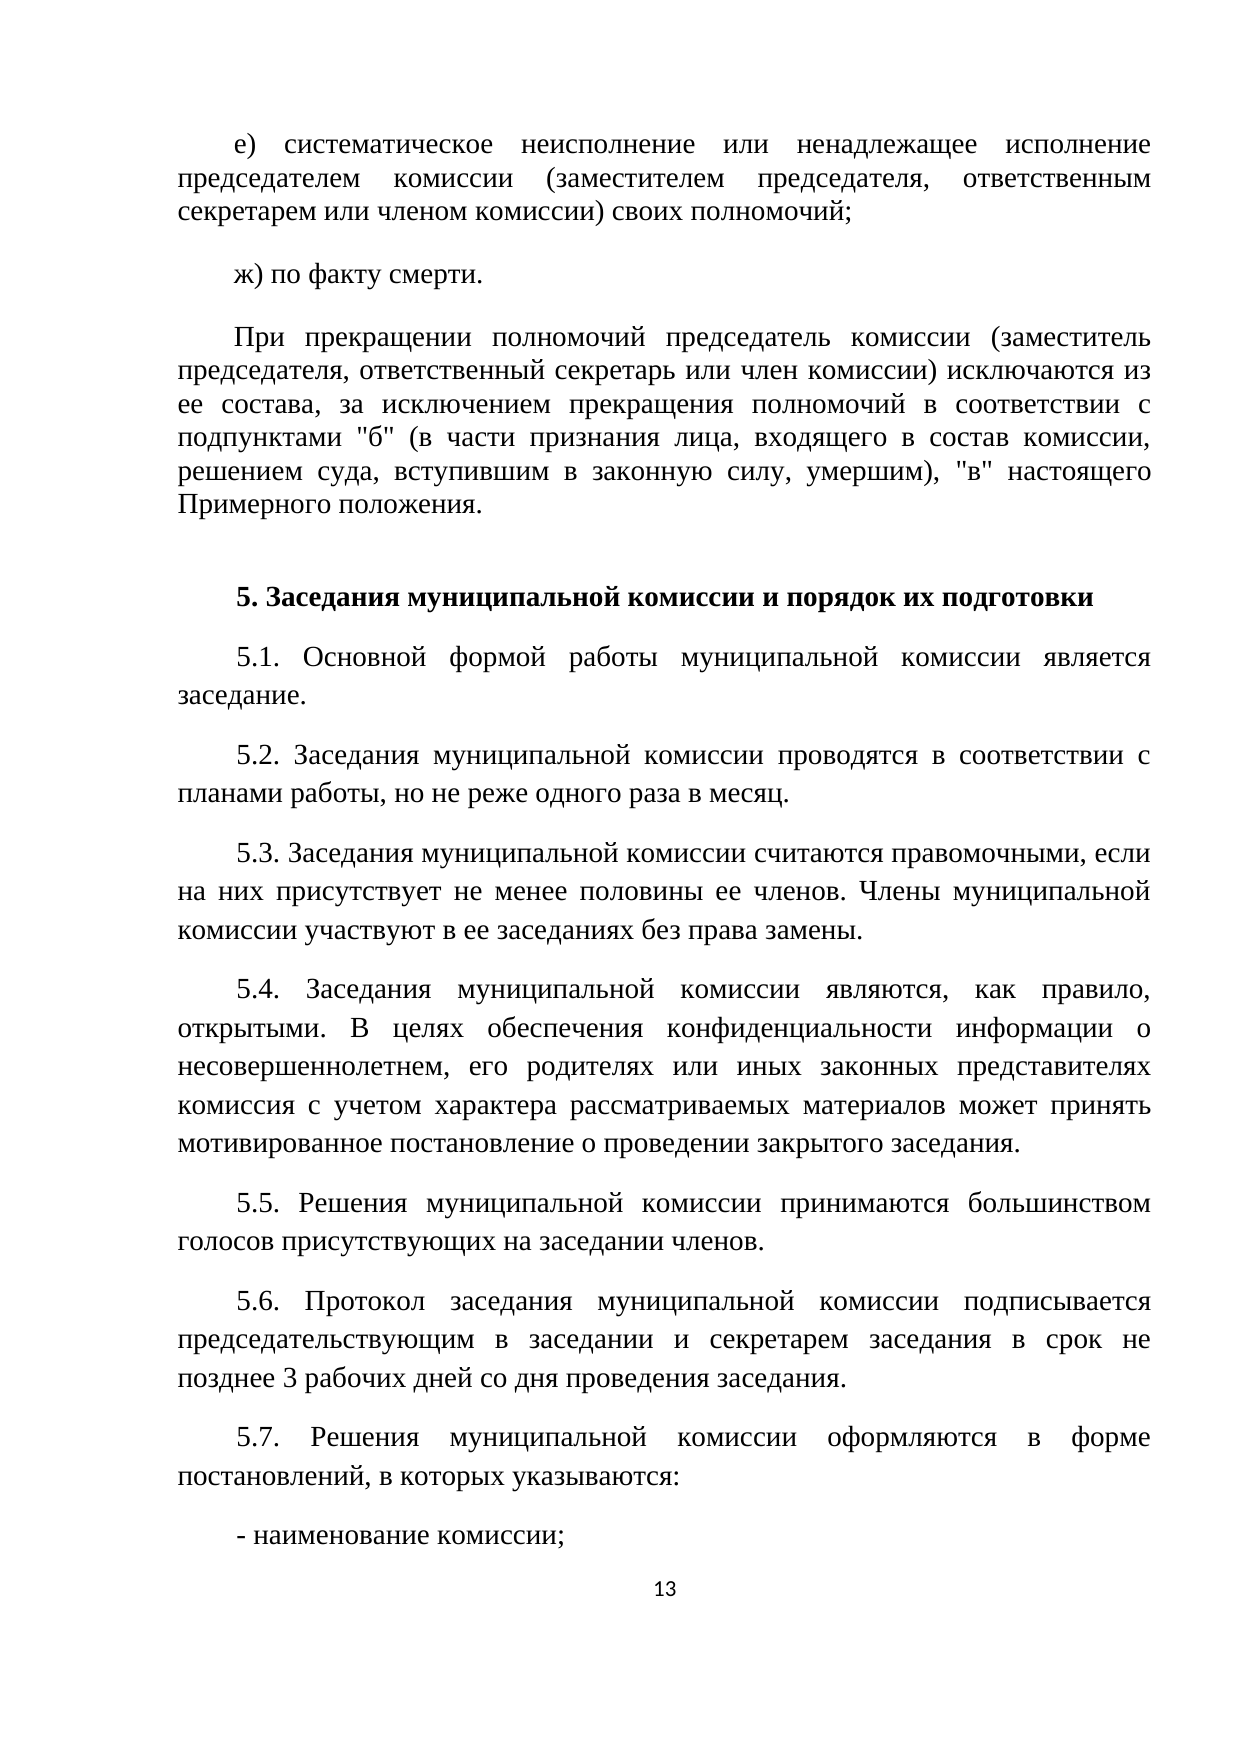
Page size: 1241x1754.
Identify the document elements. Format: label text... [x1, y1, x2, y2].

text 5.2. Заседания муниципальной комиссии проводятся в соответствии с планами работы, но не реже одного раза в месяц. [177, 737, 1152, 809]
text ж) по факту смерти. [177, 256, 1152, 290]
text При прекращении полномочий председатель комиссии (заместитель председателя, ответственный секретарь или член комиссии) исключаются из ее состава, за исключением прекращения полномочий в соответствии с подпунктами "б" (в части признания лица, входящего в состав комиссии, решением суда, вступившим в законную силу, умершим), "в" настоящего Примерного положения. [177, 319, 1152, 520]
text 5.1. Основной формой работы муниципальной комиссии является заседание. [177, 639, 1152, 711]
text 5.7. Решения муниципальной комиссии оформляются в форме постановлений, в которых указываются: [177, 1419, 1152, 1491]
text - наименование комиссии; [177, 1517, 1152, 1551]
text 5.6. Протокол заседания муниципальной комиссии подписывается председательствующим в заседании и секретарем заседания в срок не позднее 3 рабочих дней со дня проведения заседания. [177, 1283, 1152, 1393]
text 5. Заседания муниципальной комиссии и порядок их подготовки [177, 579, 1152, 613]
text 5.5. Решения муниципальной комиссии принимаются большинством голосов присутствующих на заседании членов. [177, 1185, 1152, 1257]
text 5.3. Заседания муниципальной комиссии считаются правомочными, если на них присутствует не менее половины ее членов. Члены муниципальной комиссии участвуют в ее заседаниях без права замены. [177, 835, 1152, 945]
text 5.4. Заседания муниципальной комиссии являются, как правило, открытыми. В целях обеспечения конфиденциальности информации о несовершеннолетнем, его родителях или иных законных представителях комиссия с учетом характера рассматриваемых материалов может принять мотивированное постановление о проведении закрытого заседания. [177, 971, 1152, 1159]
text е) систематическое неисполнение или ненадлежащее исполнение председателем комиссии (заместителем председателя, ответственным секретарем или членом комиссии) своих полномочий; [177, 126, 1152, 227]
